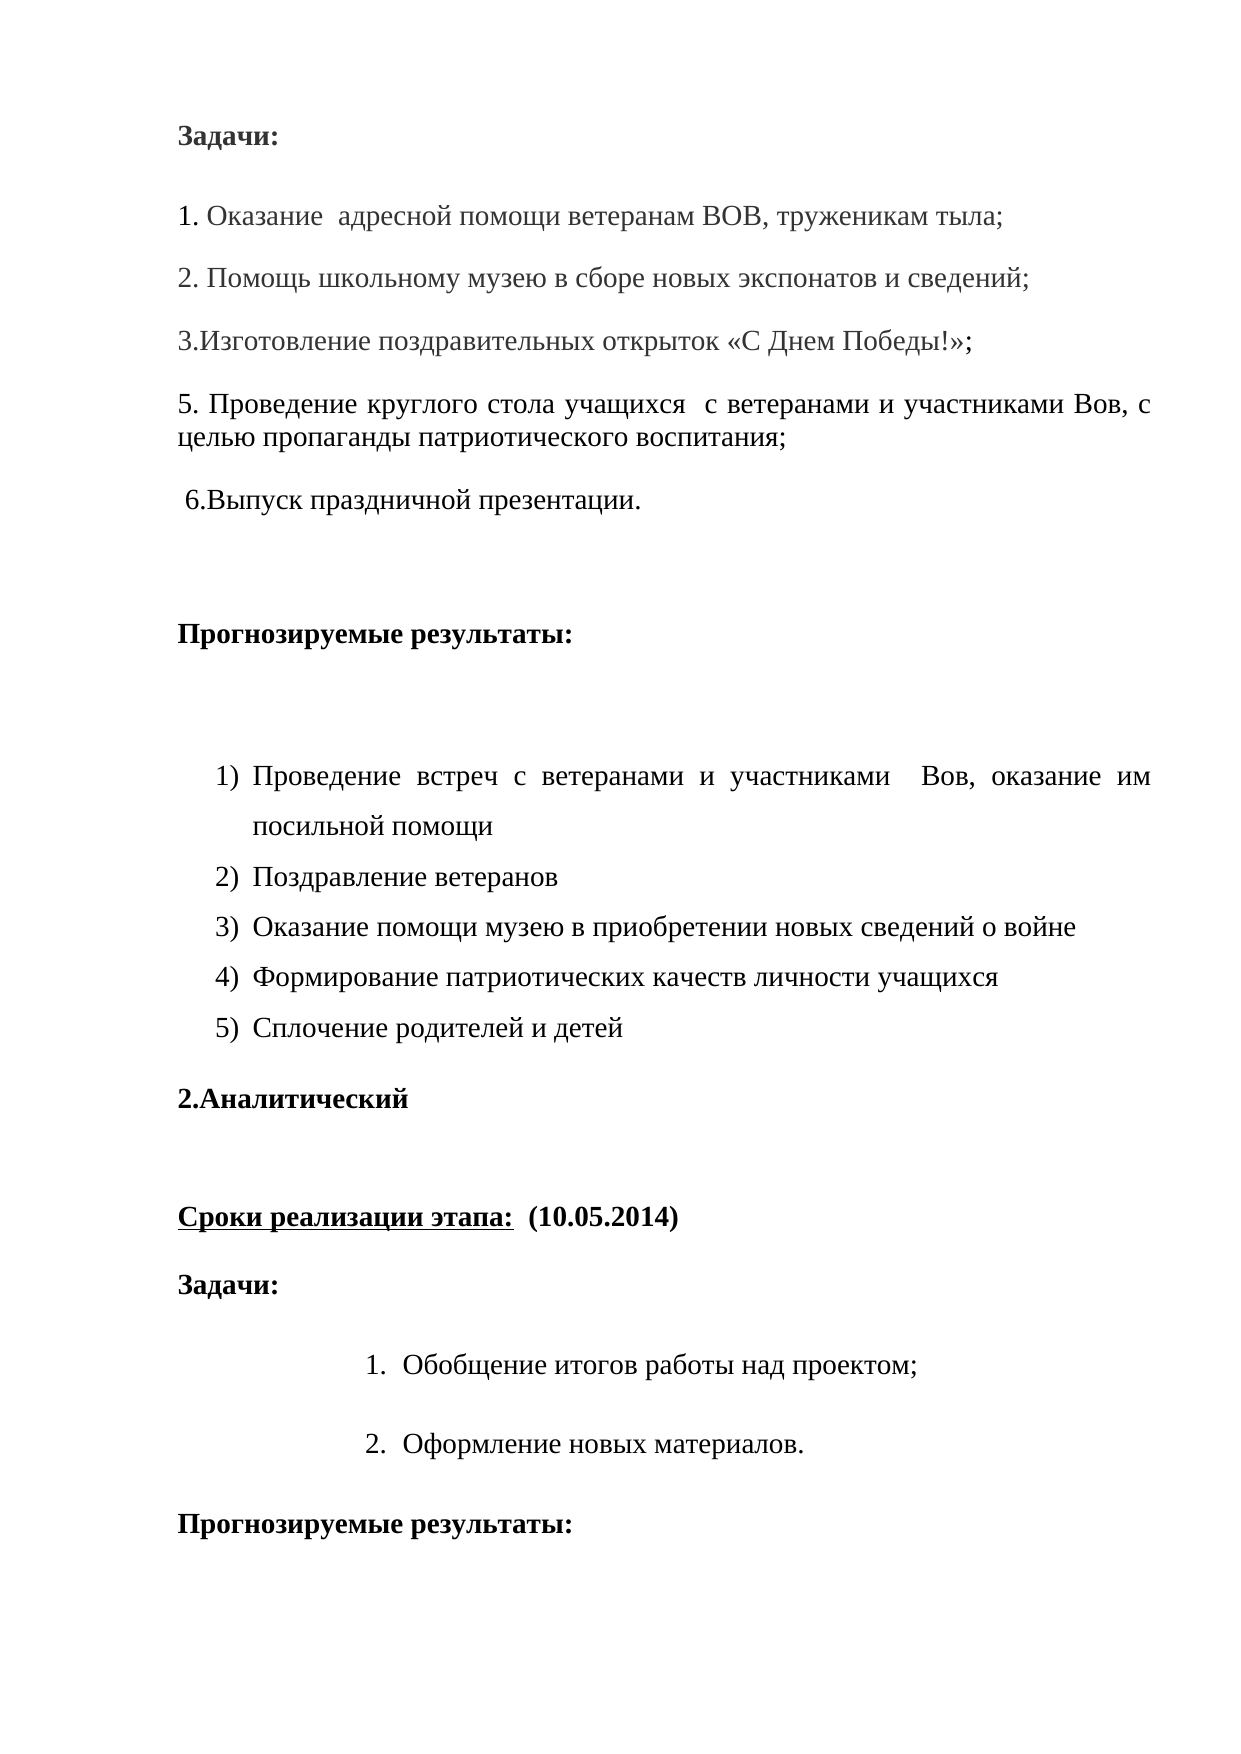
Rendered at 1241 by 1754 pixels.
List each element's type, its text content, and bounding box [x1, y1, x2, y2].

list Поздравление ветеранов [215, 859, 1152, 892]
text 3.Изготовление поздравительных открыток «С Днем Победы!»; [177, 323, 1152, 357]
list Оформление новых материалов. [365, 1426, 1152, 1460]
list Формирование патриотических качеств личности учащихся [215, 959, 1152, 993]
text Задачи: [177, 118, 1152, 152]
text 1. Оказание адресной помощи ветеранам ВОВ, труженикам тыла; [177, 198, 1152, 231]
text 2. Помощь школьному музею в сборе новых экспонатов и сведений; [177, 260, 1152, 294]
text 5. Проведение круглого стола учащихся с ветеранами и участниками Вов, с целью пропаганды патриотического воспитания; [177, 386, 1152, 453]
text Прогнозируемые результаты: [177, 616, 1152, 649]
list Сплочение родителей и детей [215, 1010, 1152, 1043]
list Проведение встреч с ветеранами и участниками Вов, оказание им посильной помощи [215, 758, 1152, 842]
text Прогнозируемые результаты: [177, 1506, 1152, 1539]
list Обобщение итогов работы над проектом; [365, 1347, 1152, 1380]
text 2.Аналитический [177, 1081, 1152, 1114]
text Задачи: [177, 1267, 1152, 1301]
text Сроки реализации этапа: (10.05.2014) [177, 1199, 1152, 1233]
list Оказание помощи музею в приобретении новых сведений о войне [215, 909, 1152, 943]
text 6.Выпуск праздничной презентации. [177, 482, 1152, 516]
